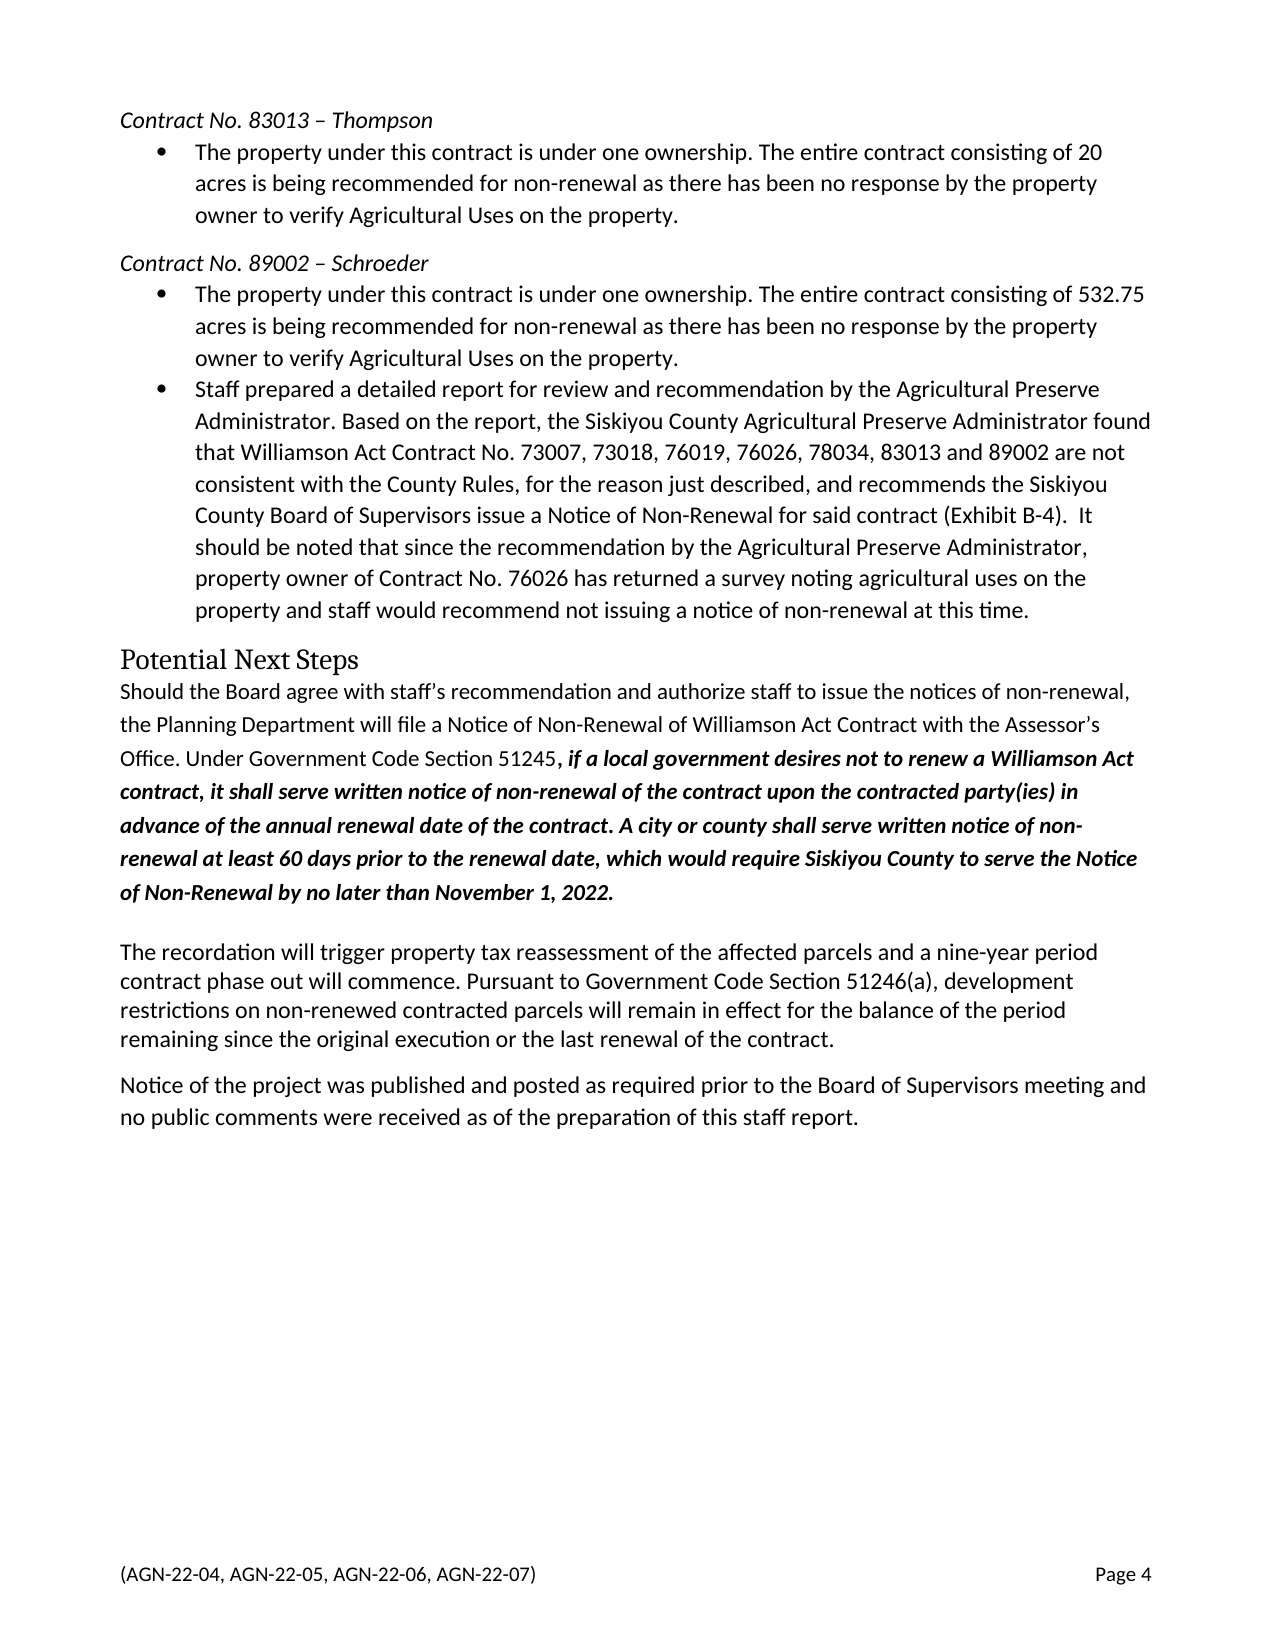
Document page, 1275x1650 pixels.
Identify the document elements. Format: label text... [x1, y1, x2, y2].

list The property under this contract is under one ownership. The entire contract consisting of 532.75 acres is being recommended for non-renewal as there has been no response by the property owner to verify Agricultural Uses on the property. [157, 279, 1155, 372]
text Should the Board agree with staff’s recommendation and authorize staff to issue the notices of non-renewal, the Planning Department will file a Notice of Non-Renewal of Williamson Act Contract with the Assessor’s Office. Under Government Code Section 51245, if a local government desires not to renew a Williamson Act contract, it shall serve written notice of non-renewal of the contract upon the contracted party(ies) in advance of the annual renewal date of the contract. A city or county shall serve written notice of non-renewal at least 60 days prior to the renewal date, which would require Siskiyou County to serve the Notice of Non-Renewal by no later than November 1, 2022. [120, 677, 1155, 906]
text Contract No. 89002 – Schroeder [120, 248, 1155, 277]
text Contract No. 83013 – Thompson [120, 105, 1155, 134]
list The property under this contract is under one ownership. The entire contract consisting of 20 acres is being recommended for non-renewal as there has been no response by the property owner to verify Agricultural Uses on the property. [157, 137, 1155, 229]
text Notice of the project was published and posted as required prior to the Board of Supervisors meeting and no public comments were received as of the preparation of this staff report. [120, 1070, 1155, 1131]
list Staff prepared a detailed report for review and recommendation by the Agricultural Preserve Administrator. Based on the report, the Siskiyou County Agricultural Preserve Administrator found that Williamson Act Contract No. 73007, 73018, 76019, 76026, 78034, 83013 and 89002 are not consistent with the County Rules, for the reason just described, and recommends the Siskiyou County Board of Supervisors issue a Notice of Non-Renewal for said contract (Exhibit B-4). It should be noted that since the recommendation by the Agricultural Preserve Administrator, property owner of Contract No. 76026 has returned a survey noting agricultural uses on the property and staff would recommend not issuing a notice of non-renewal at this time. [157, 374, 1155, 624]
text The recordation will trigger property tax reassessment of the affected parcels and a nine-year period contract phase out will commence. Pursuant to Government Code Section 51246(a), development restrictions on non-renewed contracted parcels will remain in effect for the balance of the period remaining since the original execution or the last renewal of the contract. [120, 937, 1155, 1054]
subtitle Potential Next Steps [120, 643, 1155, 677]
